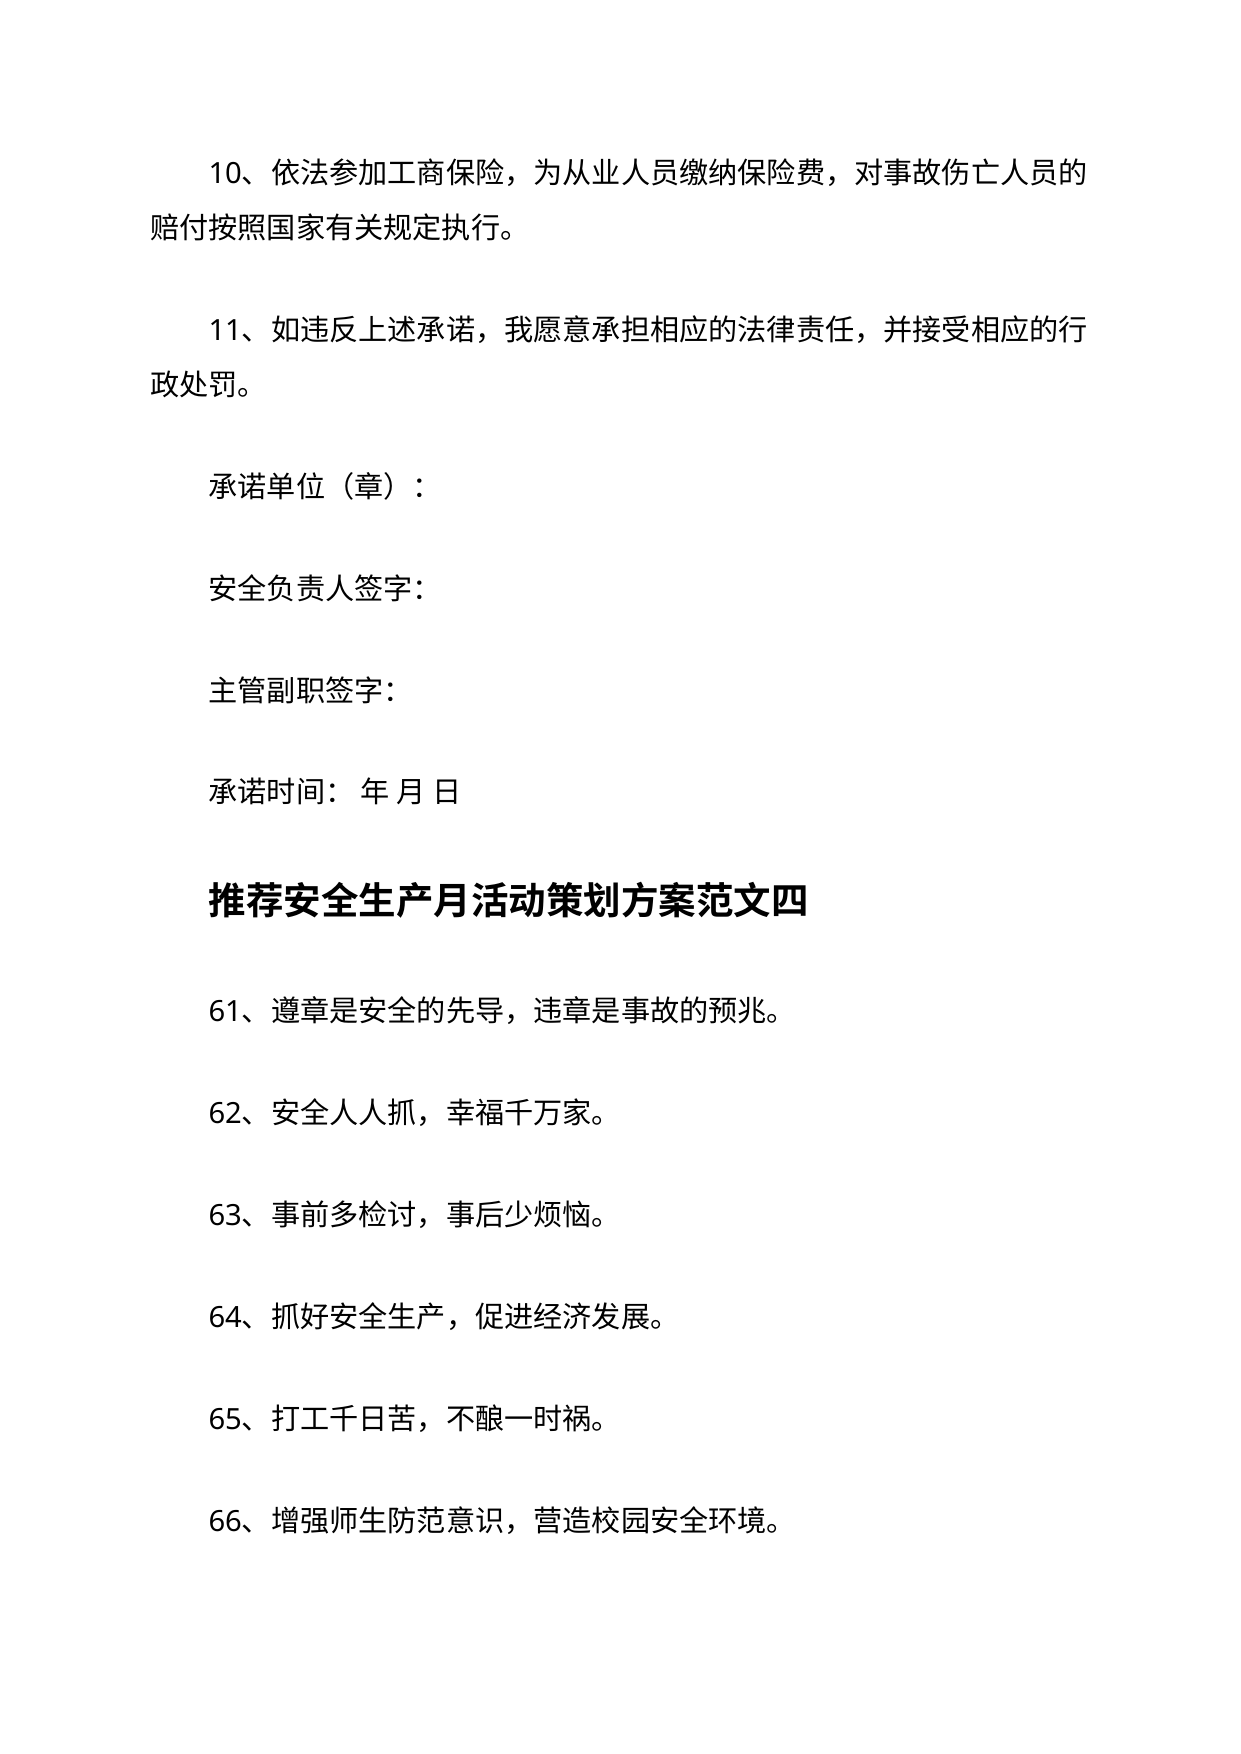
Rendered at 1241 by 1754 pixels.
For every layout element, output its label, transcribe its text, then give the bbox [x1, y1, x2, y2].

text 承诺单位（章）： [150, 463, 1090, 506]
text 63、事前多检讨，事后少烦恼。 [150, 1192, 1090, 1234]
text 62、安全人人抓，幸福千万家。 [150, 1090, 1090, 1132]
text 61、遵章是安全的先导，违章是事故的预兆。 [150, 988, 1090, 1030]
text 10、依法参加工商保险，为从业人员缴纳保险费，对事故伤亡人员的赔付按照国家有关规定执行。 [150, 150, 1090, 247]
text 64、抓好安全生产，促进经济发展。 [150, 1294, 1090, 1336]
text 66、增强师生防范意识，营造校园安全环境。 [150, 1498, 1090, 1540]
text 主管副职签字： [150, 667, 1090, 709]
text 11、如违反上述承诺，我愿意承担相应的法律责任，并接受相应的行政处罚。 [150, 307, 1090, 404]
text 承诺时间： 年 月 日 [150, 769, 1090, 811]
text 推荐安全生产月活动策划方案范文四 [150, 871, 1090, 925]
text 65、打工千日苦，不酿一时祸。 [150, 1396, 1090, 1438]
text 安全负责人签字： [150, 565, 1090, 608]
